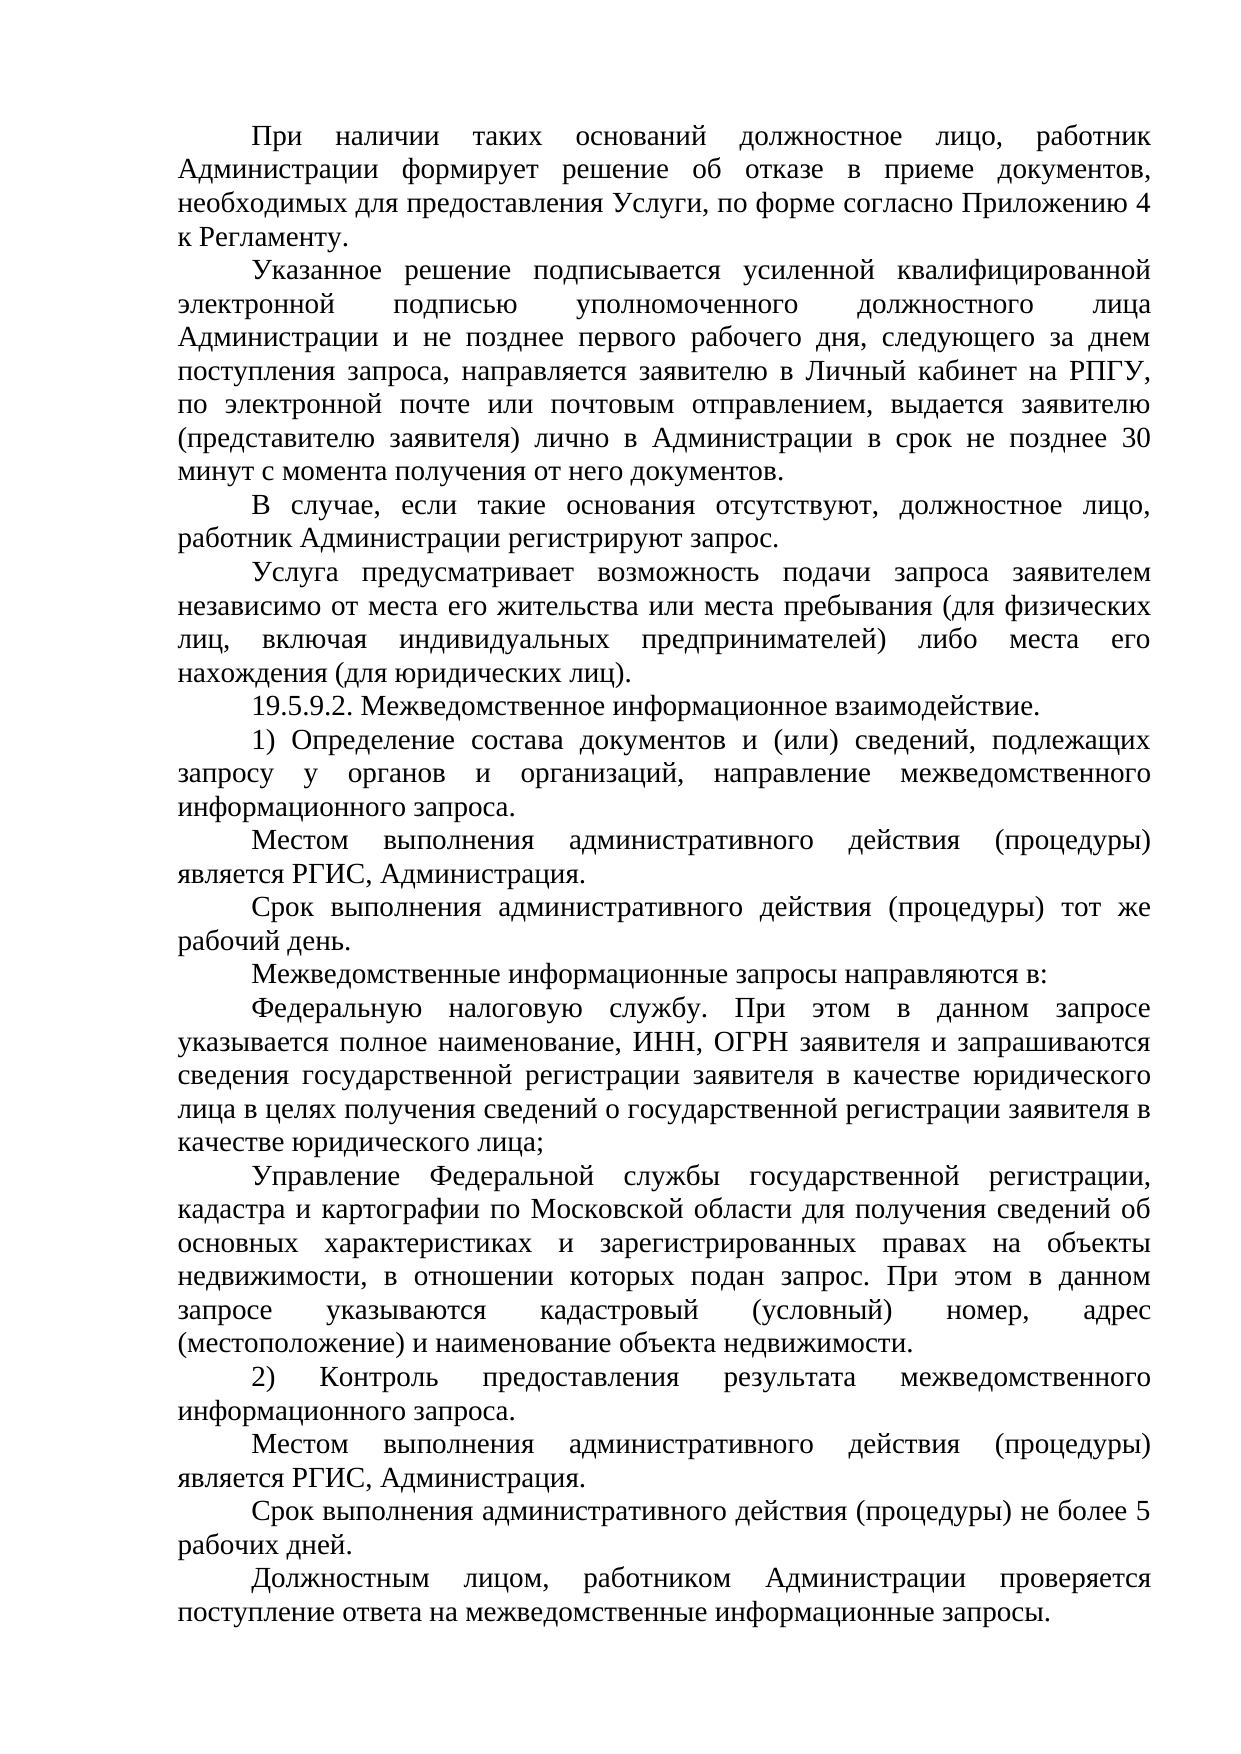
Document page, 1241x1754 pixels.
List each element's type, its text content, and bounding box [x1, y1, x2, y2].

text Срок выполнения административного действия (процедуры) тот же рабочий день. [177, 889, 1152, 957]
text Местом выполнения административного действия (процедуры) является РГИС, Администрация. [177, 822, 1152, 889]
text В случае, если такие основания отсутствуют, должностное лицо, работник Администрации регистрируют запрос. [177, 487, 1152, 554]
text Указанное решение подписывается усиленной квалифицированной электронной подписью уполномоченного должностного лица Администрации и не позднее первого рабочего дня, следующего за днем поступления запроса, направляется заявителю в Личный кабинет на РПГУ, по электронной почте или почтовым отправлением, выдается заявителю (представителю заявителя) лично в Администрации в срок не позднее 30 минут с момента получения от него документов. [177, 252, 1152, 487]
text Должностным лицом, работником Администрации проверяется поступление ответа на межведомственные информационные запросы. [177, 1560, 1152, 1627]
text Управление Федеральной службы государственной регистрации, кадастра и картографии по Московской области для получения сведений об основных характеристиках и зарегистрированных правах на объекты недвижимости, в отношении которых подан запрос. При этом в данном запросе указываются кадастровый (условный) номер, адрес (местоположение) и наименование объекта недвижимости. [177, 1158, 1152, 1359]
text Срок выполнения административного действия (процедуры) не более 5 рабочих дней. [177, 1493, 1152, 1560]
text Межведомственные информационные запросы направляются в: [177, 957, 1152, 990]
text Федеральную налоговую службу. При этом в данном запросе указывается полное наименование, ИНН, ОГРН заявителя и запрашиваются сведения государственной регистрации заявителя в качестве юридического лица в целях получения сведений о государственной регистрации заявителя в качестве юридического лица; [177, 990, 1152, 1158]
text 19.5.9.2. Межведомственное информационное взаимодействие. [177, 688, 1152, 722]
text 1) Определение состава документов и (или) сведений, подлежащих запросу у органов и организаций, направление межведомственного информационного запроса. [177, 722, 1152, 822]
text При наличии таких оснований должностное лицо, работник Администрации формирует решение об отказе в приеме документов, необходимых для предоставления Услуги, по форме согласно Приложению 4 к Регламенту. [177, 118, 1152, 252]
text Услуга предусматривает возможность подачи запроса заявителем независимо от места его жительства или места пребывания (для физических лиц, включая индивидуальных предпринимателей) либо места его нахождения (для юридических лиц). [177, 554, 1152, 688]
text Местом выполнения административного действия (процедуры) является РГИС, Администрация. [177, 1426, 1152, 1493]
text 2) Контроль предоставления результата межведомственного информационного запроса. [177, 1359, 1152, 1426]
